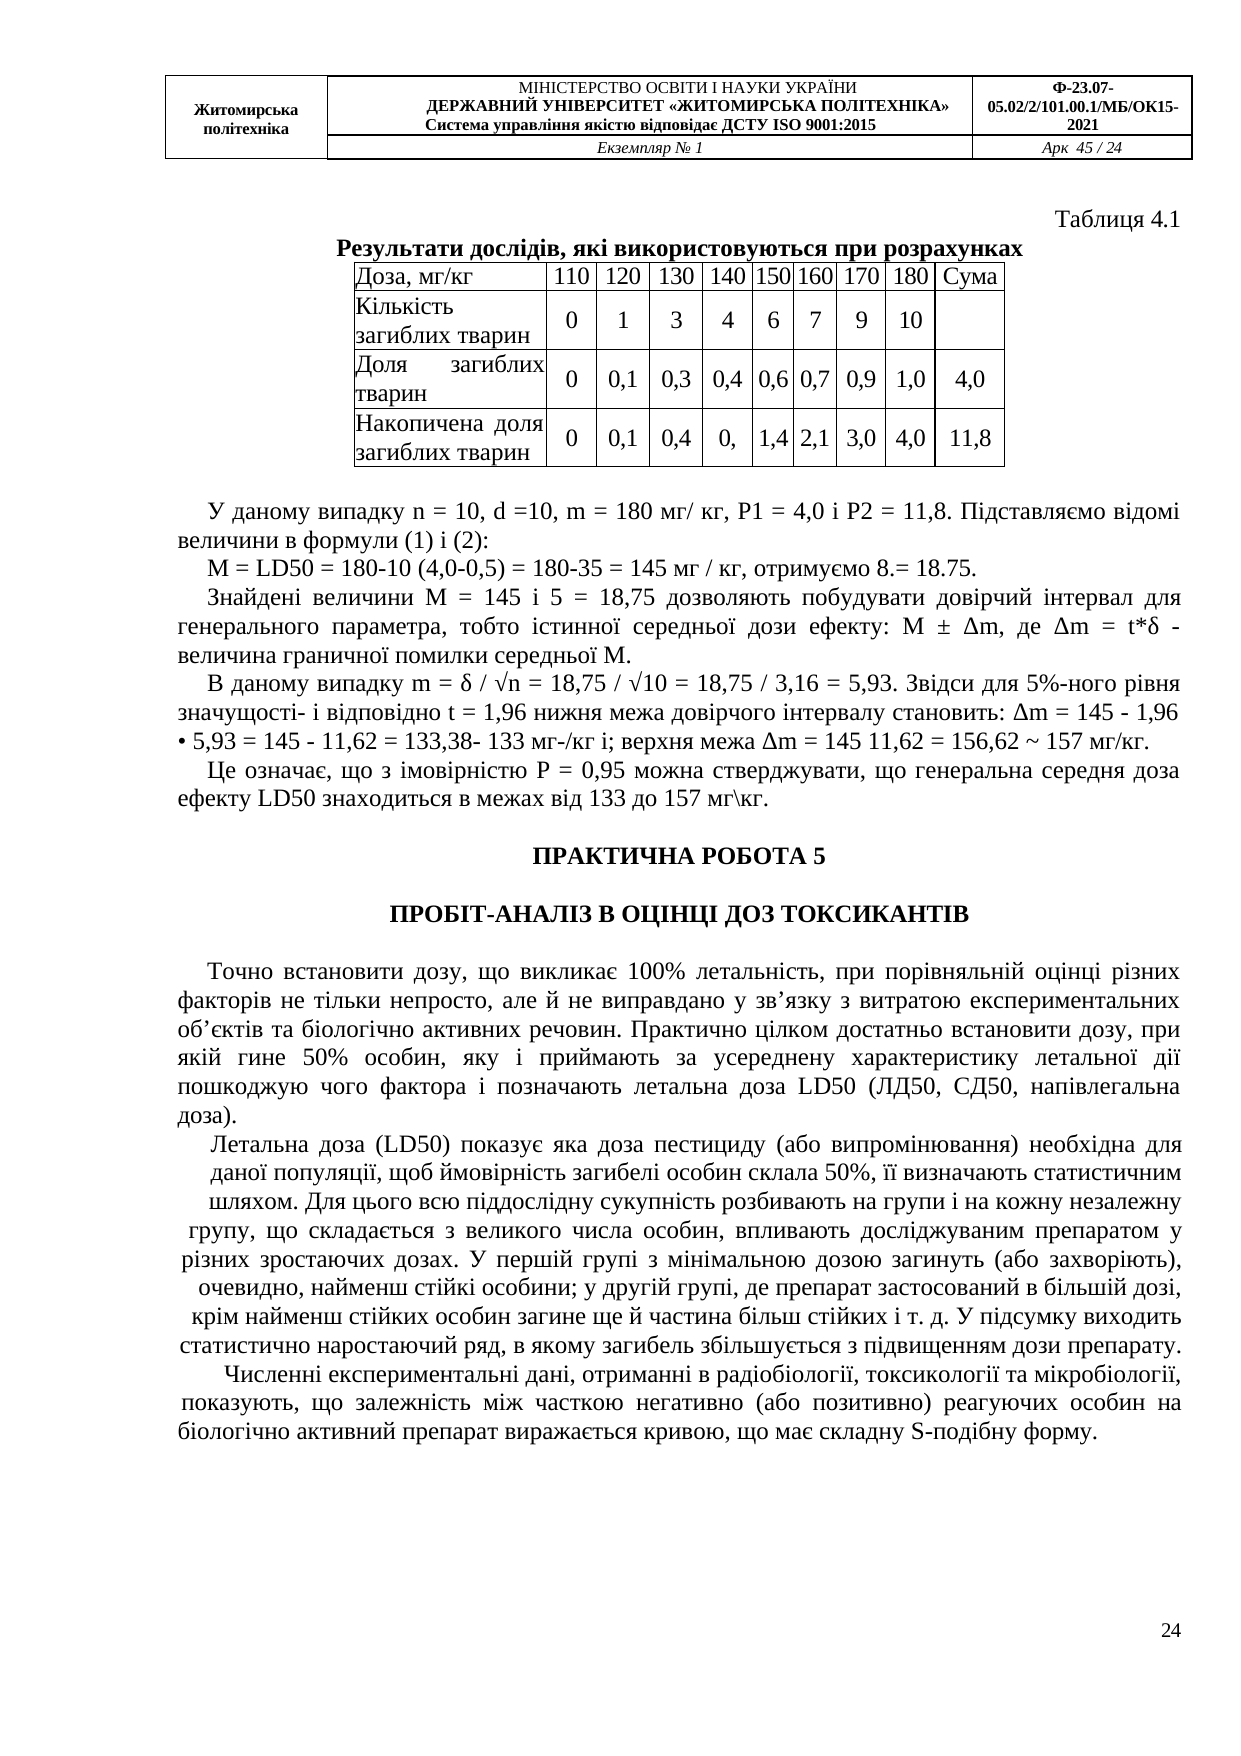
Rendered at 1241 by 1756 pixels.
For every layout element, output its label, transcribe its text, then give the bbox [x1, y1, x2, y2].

text ПРОБІТ-АНАЛІЗ В ОЦІНЦІ ДОЗ ТОКСИКАНТІВ [388, 899, 970, 927]
table_cell 0,3 [650, 350, 702, 407]
table_header Доза, мг/кг [355, 263, 546, 290]
table_cell 0, [703, 409, 752, 466]
table_cell 1 [597, 291, 649, 349]
table_cell 0,9 [837, 350, 885, 407]
table_header 150 [753, 263, 793, 290]
table_cell 1,0 [886, 350, 934, 407]
table_cell 0 [547, 350, 596, 407]
table_cell 0 [547, 291, 596, 349]
table_cell 0 [547, 409, 596, 466]
table_cell 7 [794, 291, 836, 349]
table_cell 0,1 [597, 350, 649, 407]
text М = LD50 = 180-10 (4,0-0,5) = 180-35 = 145 мг / кг, отримуємо 8.= 18.75. [207, 553, 1205, 582]
table_cell 4,0 [936, 350, 1004, 407]
subtitle Результати дослідів, які використовуються при розрахунках [242, 233, 1117, 262]
table_header 130 [650, 263, 702, 290]
table_cell 11,8 [936, 409, 1004, 466]
table_header 120 [597, 263, 649, 290]
table_cell 0,1 [597, 409, 649, 466]
text Летальна доза (LD50) показує яка доза пестициду (або випромінювання) необхідна для даної популяції, щоб ймовірність загибелі особин склала 50%, її визначають статистичним шляхом. Для цього всю піддослідну сукупність розбивають на групи і на кожну незалежну групу, що складається з великого числа особин, впливають досліджуваним препаратом у різних зростаючих дозах. У першій групі з мінімальною дозою загинуть (або захворіють), очевидно, найменш стійкі особини; у другій групі, де препарат застосований в більшій дозі, крім найменш стійких особин загине ще й частина більш стійких і т. д. У підсумку виходить статистично наростаючий ряд, в якому загибель збільшується з підвищенням дози препарату. Численні експериментальні дані, отриманні в радіобіології, токсикології та мікробіології, показують, що залежність між часткою негативно (або позитивно) реагуючих особин на [177, 1129, 1182, 1416]
table_cell 0,6 [753, 350, 793, 407]
table_header 170 [837, 263, 885, 290]
table_cell 0,4 [703, 350, 752, 407]
text Таблиця 4.1 [1031, 204, 1205, 233]
table_cell 4 [703, 291, 752, 349]
table_cell 6 [753, 291, 793, 349]
text Точно встановити дозу, що викликає 100% летальність, при порівняльній оцінці різних факторів не тільки непросто, але й не виправдано у зв’язку з витратою експериментальних об’єктів та біологічно активних речовин. Практично цілком достатньо встановити дозу, при якій гине 50% особин, яку і приймають за усереднену характеристику летальної дії пошкоджую чого фактора і позначають летальна доза LD50 (ЛД50, СД50, напівлегальна доза). [177, 956, 1182, 1129]
table_header Сума [936, 263, 1004, 290]
table_cell 10 [886, 291, 934, 349]
table_header 160 [794, 263, 836, 290]
table_cell 9 [837, 291, 885, 349]
text Знайдені величини М = 145 і 5 = 18,75 дозволяють побудувати довірчий інтервал для генерального параметра, тобто істинної середньої дози ефекту: М ± Δm, де Δm = t*δ - величина граничної помилки середньої М. [177, 582, 1182, 668]
text У даному випадку n = 10, d =10, m = 180 мг/ кг, Р1 = 4,0 і Р2 = 11,8. Підставляємо відомі величини в формули (1) і (2): [177, 496, 1181, 553]
list 5,93 = 145 - 11,62 = 133,38- 133 мг-/кг і; верхня межа Δm = 145 11,62 = 156,62 ~ 157 мг/кг. [177, 726, 1205, 755]
table_cell 0,7 [794, 350, 836, 407]
table_header 140 [703, 263, 752, 290]
table_header 180 [886, 263, 934, 290]
text В даному випадку m = δ / √n = 18,75 / √10 = 18,75 / 3,16 = 5,93. Звідси для 5%-ного рівня значущості- і відповідно t = 1,96 нижня межа довірчого інтервалу становить: Δm = 145 - 1,96 [177, 668, 1182, 726]
subtitle ПРАКТИЧНА РОБОТА 5 [359, 841, 999, 870]
table_cell [936, 291, 1004, 349]
table_cell 1,4 [753, 409, 793, 466]
table_cell 4,0 [886, 409, 934, 466]
text Це означає, що з імовірністю Р = 0,95 можна стверджувати, що генеральна середня доза ефекту LD50 знаходиться в межах від 133 до 157 мг\кг. [177, 755, 1181, 812]
table_cell 3,0 [837, 409, 885, 466]
table_cell 3 [650, 291, 702, 349]
table_cell Накопичена доля загиблих тварин [355, 409, 546, 466]
table_cell Доля загиблих тварин [355, 350, 546, 407]
text біологічно активний препарат виражається кривою, що має складну S-подібну форму. [177, 1416, 1205, 1445]
table_cell 2,1 [794, 409, 836, 466]
table_cell Кількість загиблих тварин [355, 291, 546, 349]
table_cell 0,4 [650, 409, 702, 466]
table_header 110 [547, 263, 596, 290]
